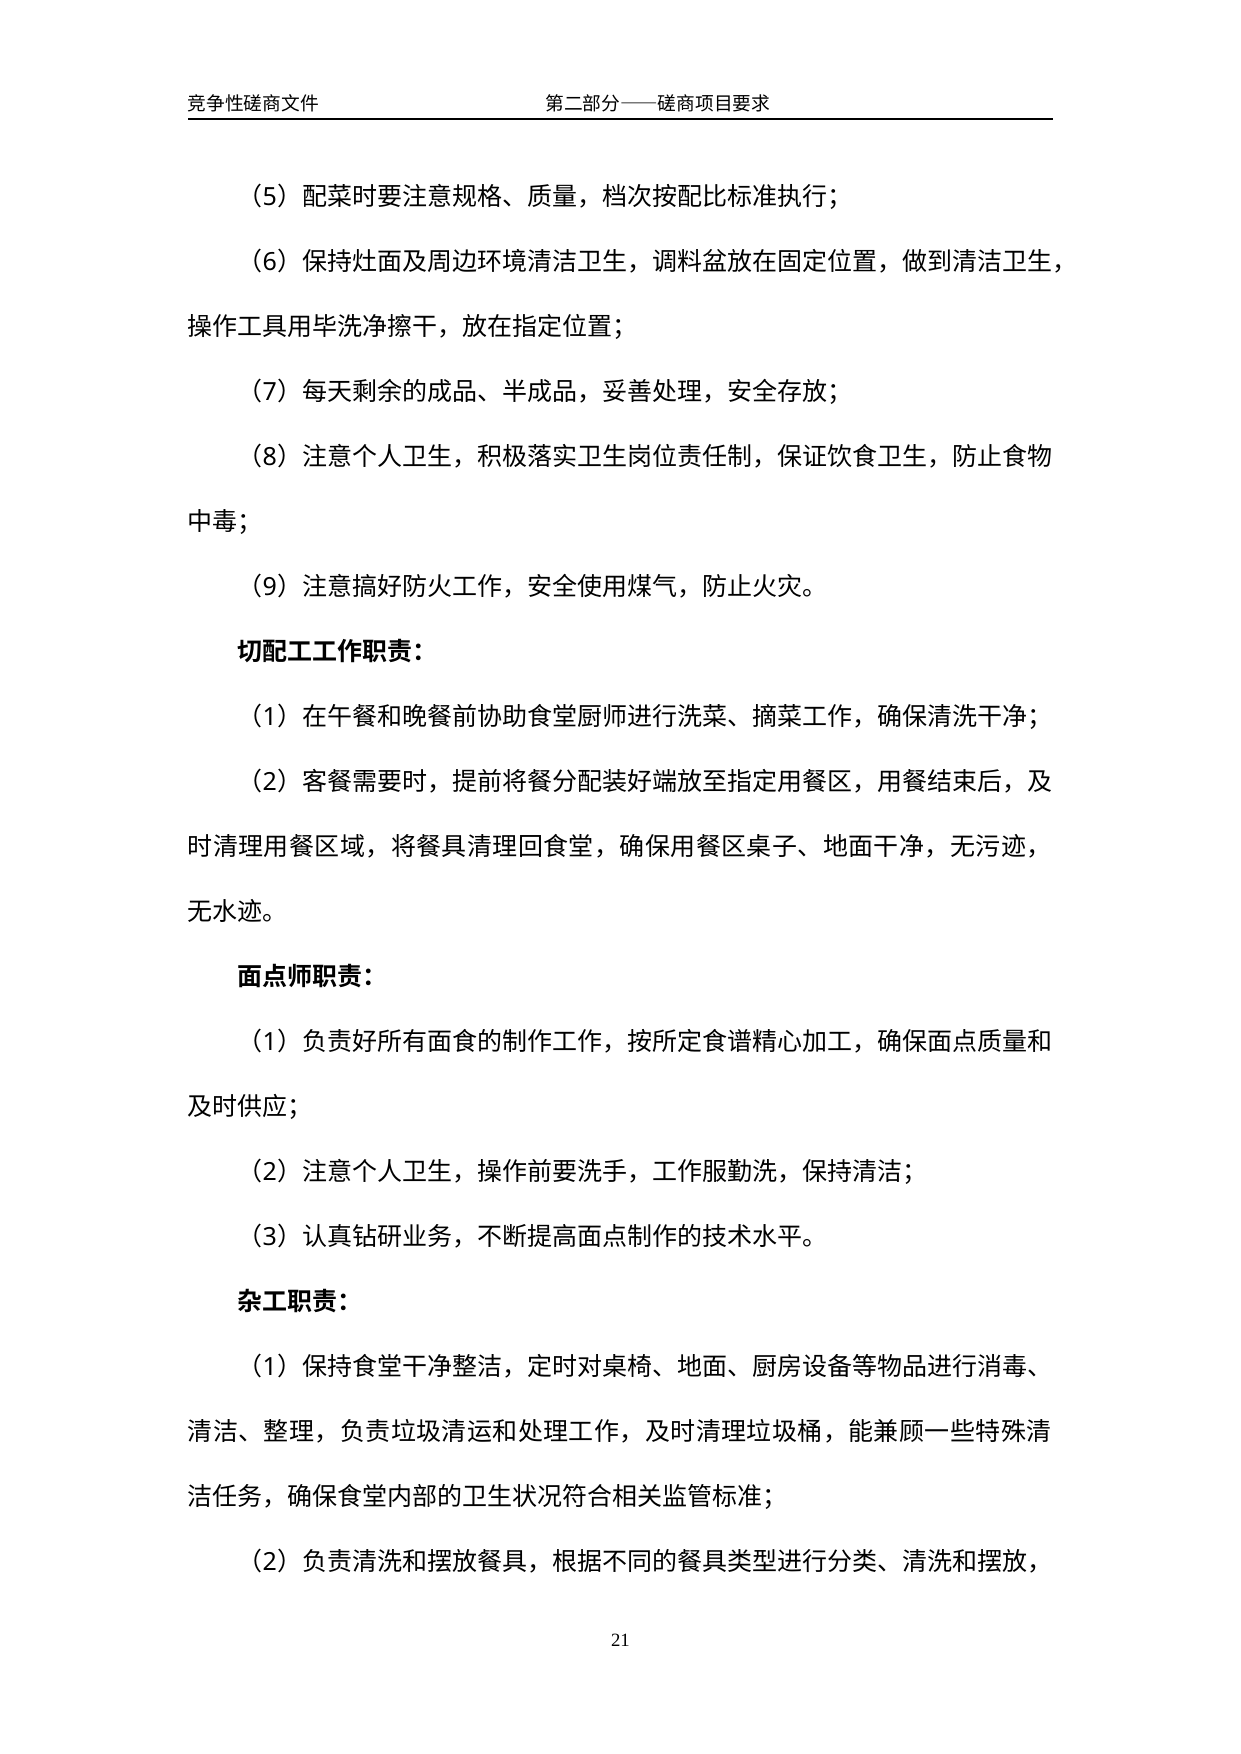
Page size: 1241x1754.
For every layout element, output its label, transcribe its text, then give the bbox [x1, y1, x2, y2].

list 在午餐和晚餐前协助食堂厨师进行洗菜、摘菜工作，确保清洗干净； [187, 682, 1053, 747]
list 注意个人卫生，操作前要洗手，工作服勤洗，保持清洁； [187, 1137, 1053, 1202]
list 负责好所有面食的制作工作，按所定食谱精心加工，确保面点质量和及时供应； [187, 1007, 1053, 1137]
text 面点师职责： [187, 942, 1053, 1007]
text （6）保持灶面及周边环境清洁卫生，调料盆放在固定位置，做到清洁卫生，操作工具用毕洗净擦干，放在指定位置； [187, 227, 1053, 357]
text （9）注意搞好防火工作，安全使用煤气，防止火灾。 [187, 552, 1053, 617]
list 客餐需要时，提前将餐分配装好端放至指定用餐区，用餐结束后，及时清理用餐区域，将餐具清理回食堂，确保用餐区桌子、地面干净，无污迹，无水迹。 [187, 747, 1053, 942]
text 杂工职责： [187, 1267, 1053, 1332]
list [187, 1527, 1053, 1592]
text （8）注意个人卫生，积极落实卫生岗位责任制，保证饮食卫生，防止食物中毒； [187, 422, 1053, 552]
list 认真钻研业务，不断提高面点制作的技术水平。 [187, 1202, 1053, 1267]
text （7）每天剩余的成品、半成品，妥善处理，安全存放； [187, 357, 1053, 422]
list 保持食堂干净整洁，定时对桌椅、地面、厨房设备等物品进行消毒、清洁、整理，负责垃圾清运和处理工作，及时清理垃圾桶，能兼顾一些特殊清洁任务，确保食堂内部的卫生状况符合相关监管标准； [187, 1332, 1053, 1527]
text （5）配菜时要注意规格、质量，档次按配比标准执行； [187, 162, 1053, 227]
text 切配工工作职责： [187, 617, 1053, 682]
